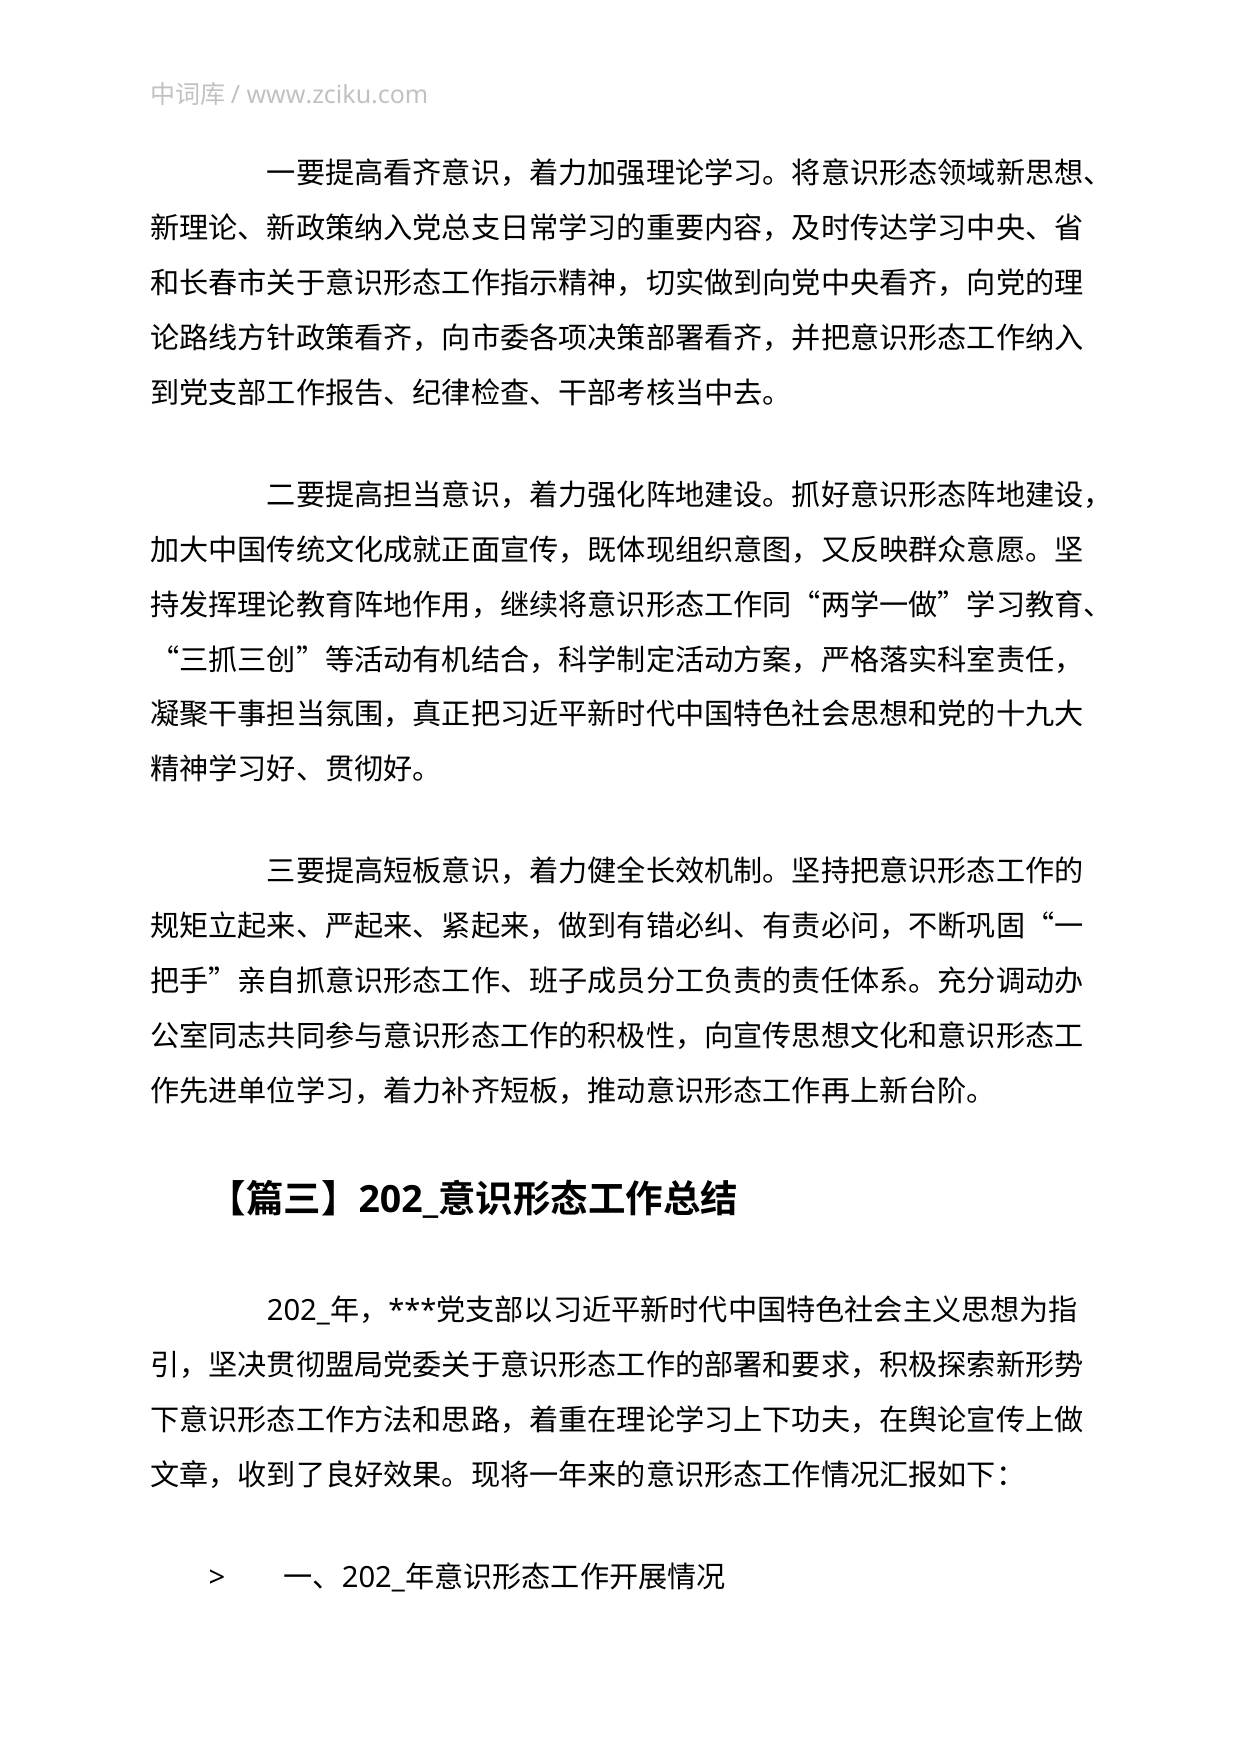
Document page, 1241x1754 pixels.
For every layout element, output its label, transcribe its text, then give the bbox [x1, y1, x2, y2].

text > 一、202_年意识形态工作开展情况 [150, 1553, 1090, 1596]
text 三要提高短板意识，着力健全长效机制。坚持把意识形态工作的规矩立起来、严起来、紧起来，做到有错必纠、有责必问，不断巩固“一把手”亲自抓意识形态工作、班子成员分工负责的责任体系。充分调动办公室同志共同参与意识形态工作的积极性，向宣传思想文化和意识形态工作先进单位学习，着力补齐短板，推动意识形态工作再上新台阶。 [150, 848, 1090, 1109]
text 202_年，***党支部以习近平新时代中国特色社会主义思想为指引，坚决贯彻盟局党委关于意识形态工作的部署和要求，积极探索新形势下意识形态工作方法和思路，着重在理论学习上下功夫，在舆论宣传上做文章，收到了良好效果。现将一年来的意识形态工作情况汇报如下： [150, 1287, 1090, 1494]
text 二要提高担当意识，着力强化阵地建设。抓好意识形态阵地建设，加大中国传统文化成就正面宣传，既体现组织意图，又反映群众意愿。坚持发挥理论教育阵地作用，继续将意识形态工作同“两学一做”学习教育、“三抓三创”等活动有机结合，科学制定活动方案，严格落实科室责任，凝聚干事担当氛围，真正把习近平新时代中国特色社会思想和党的十九大精神学习好、贯彻好。 [150, 471, 1090, 788]
text 【篇三】202_意识形态工作总结 [150, 1169, 1090, 1223]
text 一要提高看齐意识，着力加强理论学习。将意识形态领域新思想、新理论、新政策纳入党总支日常学习的重要内容，及时传达学习中央、省和长春市关于意识形态工作指示精神，切实做到向党中央看齐，向党的理论路线方针政策看齐，向市委各项决策部署看齐，并把意识形态工作纳入到党支部工作报告、纪律检查、干部考核当中去。 [150, 150, 1090, 412]
